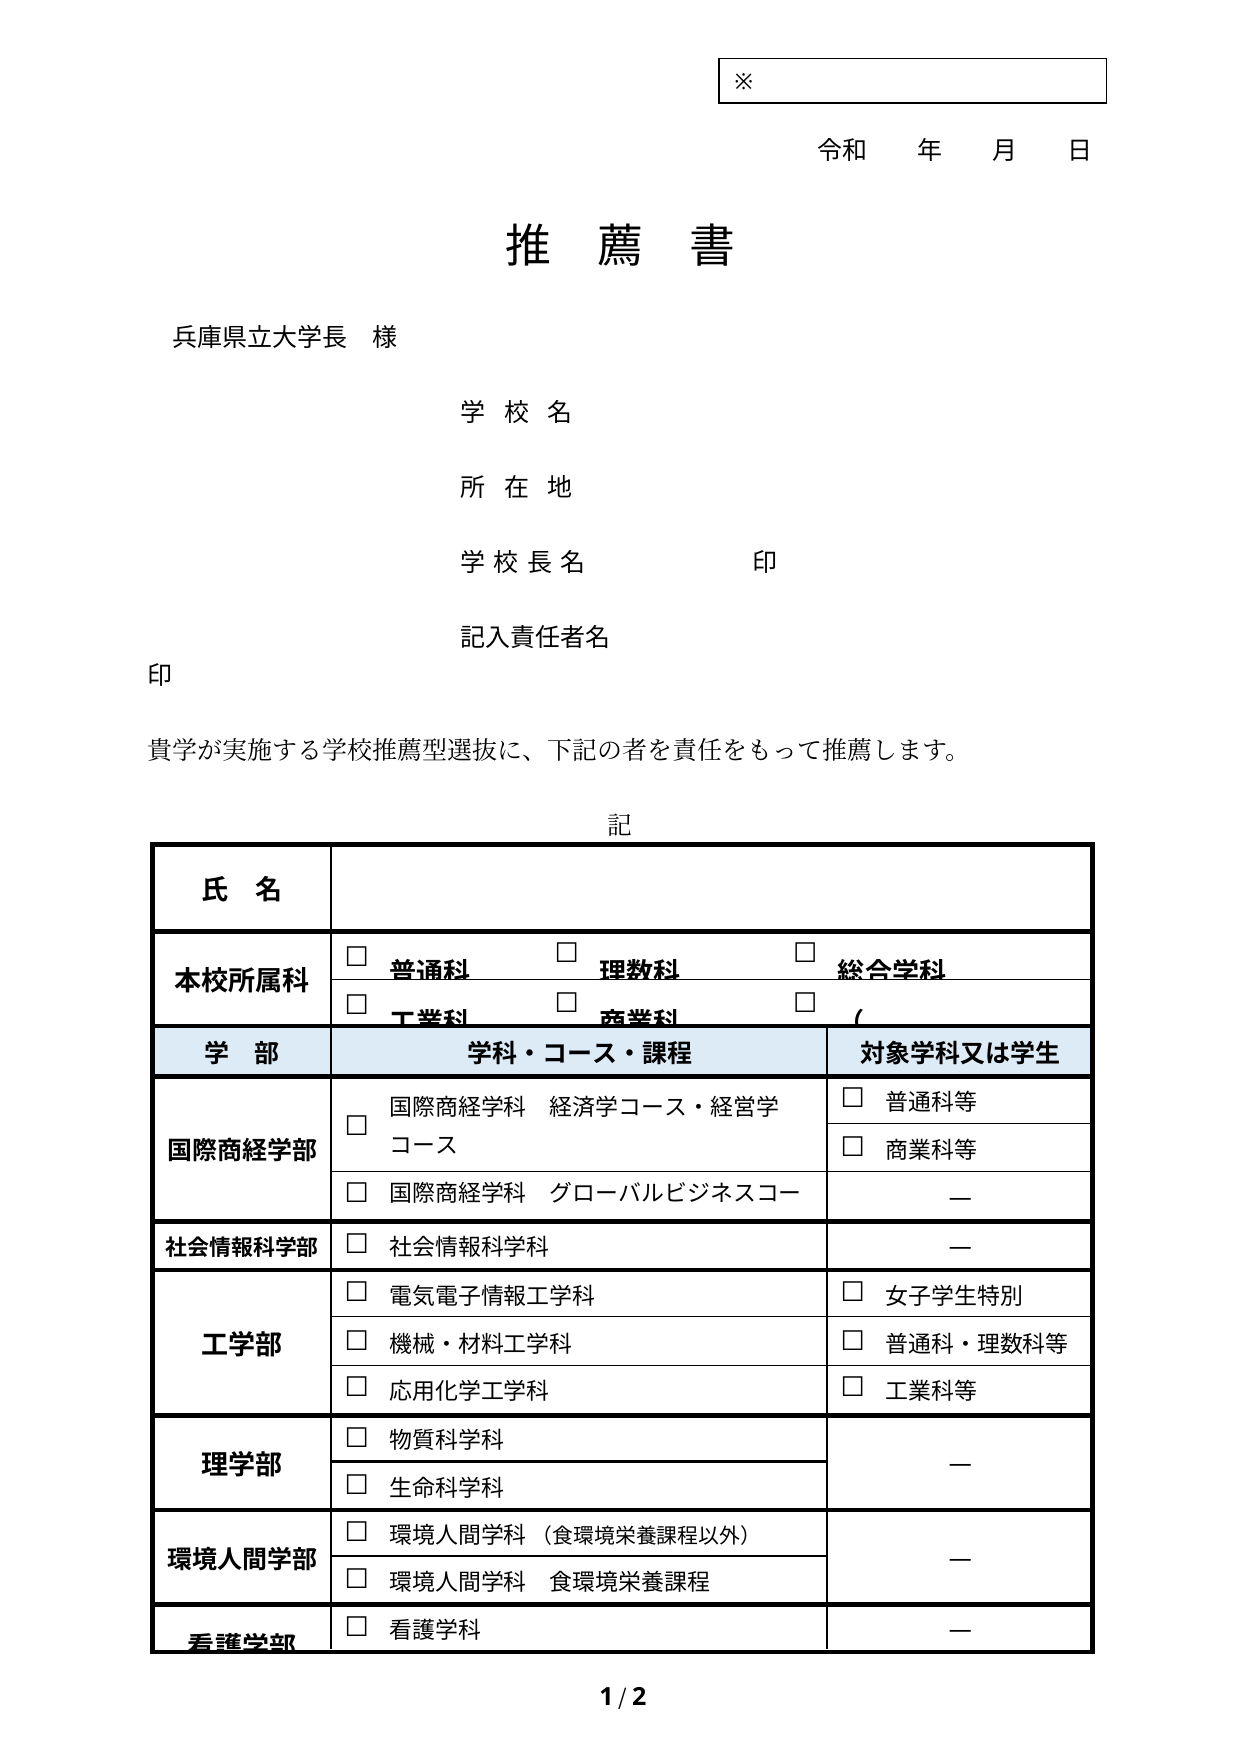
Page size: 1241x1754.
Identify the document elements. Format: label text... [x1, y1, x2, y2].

table_cell [828, 1317, 875, 1364]
text 令和 年 月 日 [148, 129, 1092, 167]
table_cell [332, 1463, 379, 1508]
table_cell 看護学科 [379, 1607, 826, 1649]
table_cell 商業科 [589, 980, 755, 1024]
table_cell 環境人間学部 [155, 1512, 330, 1602]
table_cell 環境人間学科 食環境栄養課程 [379, 1557, 826, 1602]
table_cell [828, 1079, 875, 1122]
table_cell 工業科等 [875, 1366, 1090, 1413]
table_cell [332, 1366, 379, 1413]
table_cell 機械・材料工学科 [379, 1317, 826, 1364]
text 学校名 [148, 392, 1092, 429]
table_cell （ 科） [827, 980, 1090, 1024]
table_cell 本校所属科 [155, 934, 330, 1024]
table_cell [332, 1317, 379, 1364]
table_cell ― [828, 1607, 1090, 1649]
table_cell 応用化学工学科 [379, 1366, 826, 1413]
table_cell 普通科・理数科等 [875, 1317, 1090, 1364]
table_cell 女子学生特別 [875, 1272, 1090, 1316]
table_cell [755, 980, 827, 1024]
table_cell [332, 1557, 379, 1602]
table_cell 普通科等 [875, 1079, 1090, 1122]
table_cell 看護学部 [155, 1607, 330, 1649]
table_cell 社会情報科学科 [379, 1224, 826, 1268]
table_cell [828, 1272, 875, 1316]
text 推 薦 書 [148, 204, 1092, 279]
text 学校長名 印 [148, 542, 1092, 579]
table_cell 電気電子情報工学科 [379, 1272, 826, 1316]
table_cell [332, 1224, 379, 1268]
table_cell 国際商経学科 経済学コース・経営学コース [379, 1079, 826, 1171]
table_cell 学科・コース・課程 [332, 1028, 826, 1074]
text 貴学が実施する学校推薦型選抜に、下記の者を責任をもって推薦します。 [148, 729, 1092, 767]
table_cell 国際商経学科 グローバルビジネスコース [379, 1172, 826, 1219]
table_cell 学 部 [155, 1028, 330, 1074]
table_header [332, 847, 1090, 929]
text 兵庫県立大学長 様 [148, 317, 1092, 354]
table_cell 総合学科 [827, 934, 1090, 979]
table_cell 工学部 [155, 1272, 330, 1413]
text 記入責任者名 印 [148, 617, 1092, 692]
subtitle 記 [148, 804, 1092, 842]
table_cell [531, 934, 589, 979]
table_cell [332, 1172, 379, 1219]
table_cell [332, 1512, 379, 1555]
table_cell ― [828, 1512, 1090, 1602]
table_cell 商業科等 [875, 1124, 1090, 1171]
table_cell [332, 1272, 379, 1316]
table_cell [828, 1366, 875, 1413]
text 所在地 [148, 467, 1092, 504]
table_cell ― [828, 1418, 1090, 1508]
table_cell 普通科 [379, 934, 531, 979]
table_cell [755, 934, 827, 979]
table_cell 物質科学科 [379, 1418, 826, 1460]
table_cell [828, 1124, 875, 1171]
table_cell [531, 980, 589, 1024]
table_cell [332, 1607, 379, 1649]
table_cell 環境人間学科 （食環境栄養課程以外） [379, 1512, 826, 1555]
table_cell ― [828, 1172, 1090, 1219]
table_cell 工業科 [379, 980, 531, 1024]
table_cell 理学部 [155, 1418, 330, 1508]
table_cell 国際商経学部 [155, 1079, 330, 1219]
table_header 氏 名 [155, 847, 330, 929]
table_cell 生命科学科 [379, 1463, 826, 1508]
table_cell [332, 1418, 379, 1460]
table_cell 対象学科又は学生 [828, 1028, 1090, 1074]
table_cell 社会情報科学部 [155, 1224, 330, 1268]
table_cell ― [828, 1224, 1090, 1268]
table_cell 理数科 [589, 934, 755, 979]
table_cell [332, 1079, 379, 1171]
